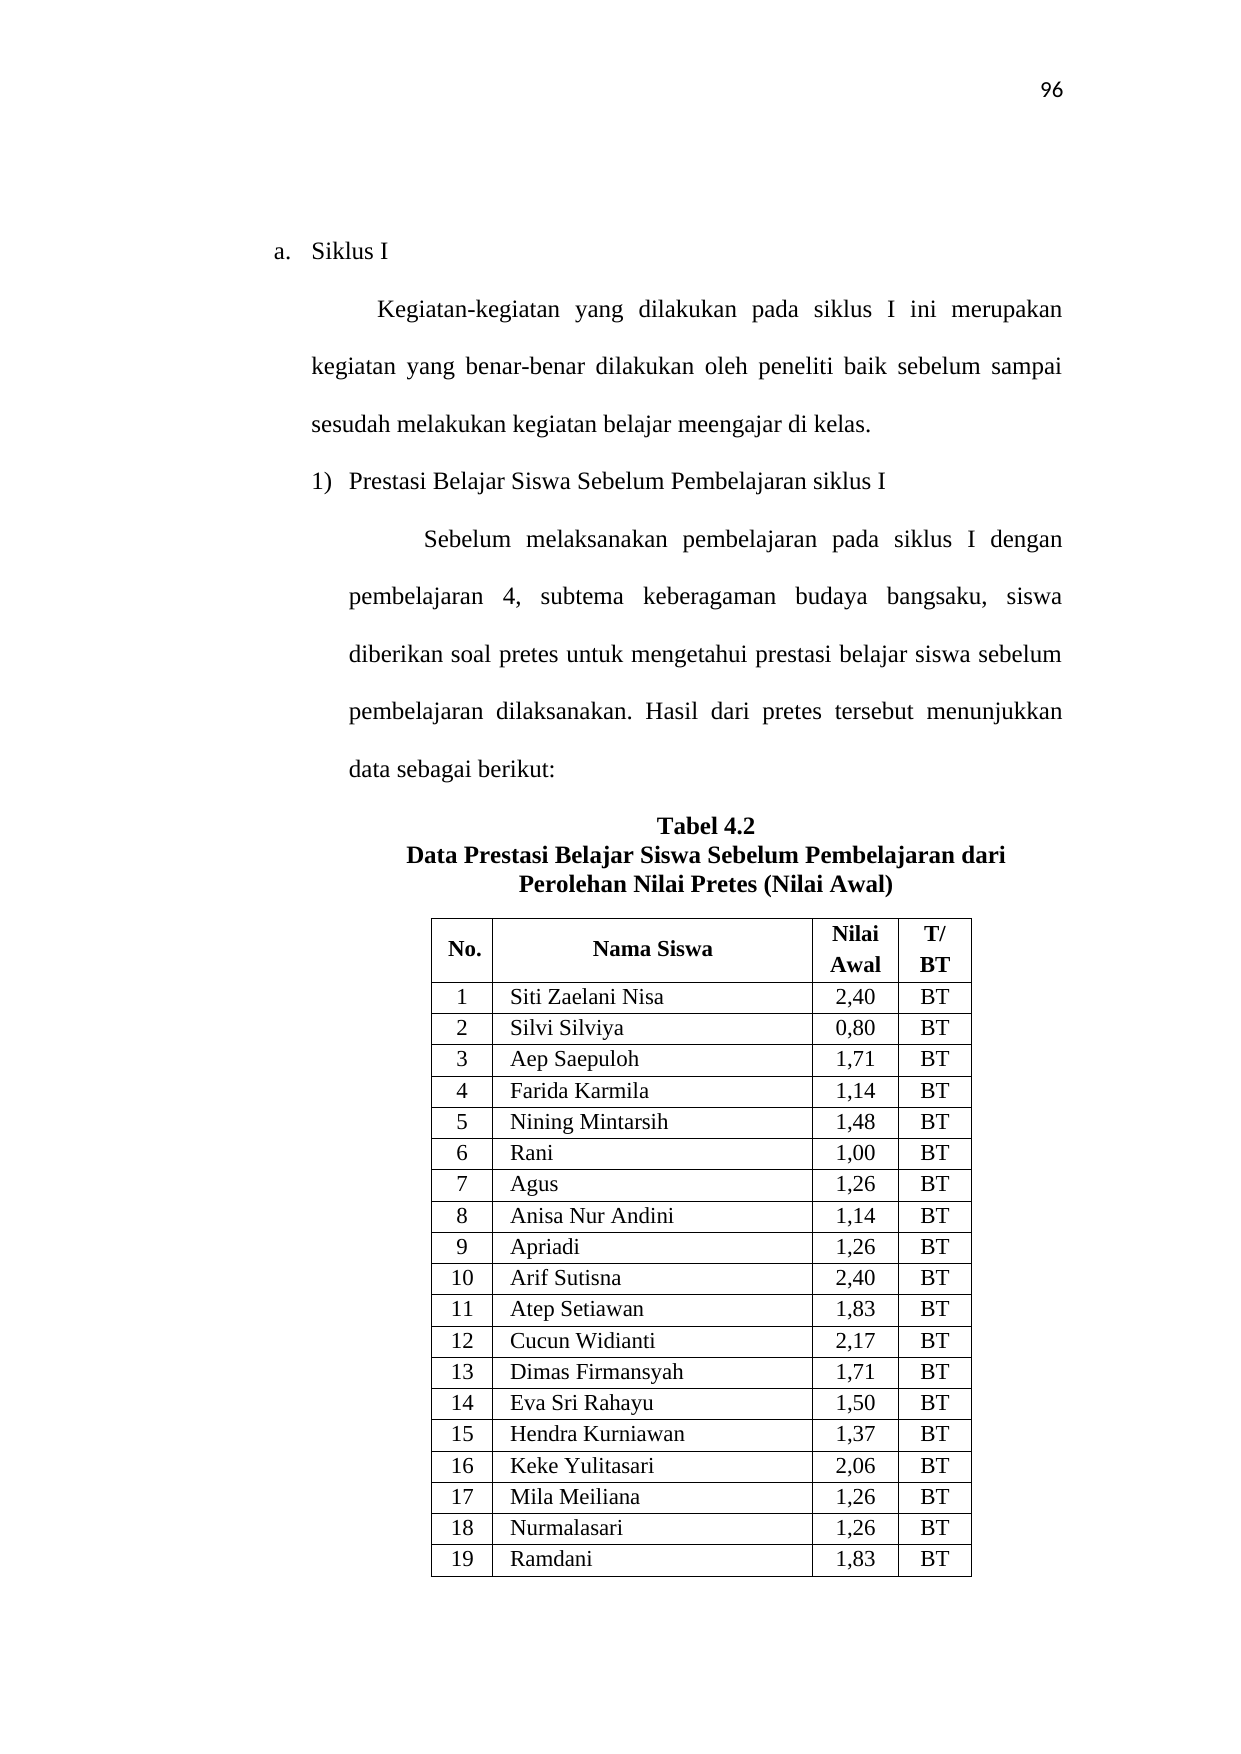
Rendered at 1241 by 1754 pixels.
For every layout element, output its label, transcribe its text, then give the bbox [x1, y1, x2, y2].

table_cell Ramdani [493, 1545, 812, 1576]
table_header Nilai Awal [813, 919, 898, 982]
table_cell BT [899, 1483, 971, 1513]
table_cell 2 [432, 1014, 492, 1044]
table_cell Keke Yulitasari [493, 1452, 812, 1482]
table_cell BT [899, 1139, 971, 1169]
table_cell BT [899, 1389, 971, 1419]
list Data Prestasi Belajar Siswa Sebelum Pembelajaran dari Perolehan Nilai Pretes (Nilai Awal) [349, 840, 1063, 897]
table_cell Agus [493, 1170, 812, 1201]
table_cell Anisa Nur Andini [493, 1202, 812, 1232]
table_cell 1,37 [813, 1420, 898, 1451]
table_cell 16 [432, 1452, 492, 1482]
table_cell BT [899, 1358, 971, 1388]
table_cell BT [899, 1108, 971, 1138]
list Sebelum melaksanakan pembelajaran pada siklus I dengan pembelajaran 4, subtema keberagaman budaya bangsaku, siswa diberikan soal pretes untuk mengetahui prestasi belajar siswa sebelum pembelajaran dilaksanakan. Hasil dari pretes tersebut menunjukkan data sebagai berikut: [349, 524, 1063, 782]
table_cell 1,14 [813, 1202, 898, 1232]
table_cell BT [899, 1202, 971, 1232]
table_cell BT [899, 1170, 971, 1201]
table_cell BT [899, 1514, 971, 1544]
table_cell BT [899, 983, 971, 1013]
table_cell 10 [432, 1264, 492, 1294]
table_cell 19 [432, 1545, 492, 1576]
table_cell 12 [432, 1327, 492, 1357]
table_cell 5 [432, 1108, 492, 1138]
table_cell Eva Sri Rahayu [493, 1389, 812, 1419]
table_cell 1,14 [813, 1077, 898, 1107]
table_cell 8 [432, 1202, 492, 1232]
table_cell 1,48 [813, 1108, 898, 1138]
table_cell BT [899, 1264, 971, 1294]
table_cell Arif Sutisna [493, 1264, 812, 1294]
table_cell 1,26 [813, 1514, 898, 1544]
table_cell 2,40 [813, 1264, 898, 1294]
table_cell Aep Saepuloh [493, 1045, 812, 1076]
table_cell 14 [432, 1389, 492, 1419]
table_header T/ BT [899, 919, 971, 982]
table_cell 1,00 [813, 1139, 898, 1169]
table_cell Nurmalasari [493, 1514, 812, 1544]
list Siklus I [274, 236, 1063, 265]
table_cell BT [899, 1420, 971, 1451]
table_cell 9 [432, 1233, 492, 1263]
table_cell Rani [493, 1139, 812, 1169]
list Tabel 4.2 [349, 811, 1063, 840]
table_cell Dimas Firmansyah [493, 1358, 812, 1388]
table_cell 13 [432, 1358, 492, 1388]
table_cell Siti Zaelani Nisa [493, 983, 812, 1013]
table_cell 1,50 [813, 1389, 898, 1419]
table_cell Silvi Silviya [493, 1014, 812, 1044]
table_cell BT [899, 1014, 971, 1044]
table_cell BT [899, 1233, 971, 1263]
table_cell 1,83 [813, 1295, 898, 1326]
table_cell 15 [432, 1420, 492, 1451]
table_cell 2,06 [813, 1452, 898, 1482]
table_header Nama Siswa [493, 919, 812, 982]
table_cell Cucun Widianti [493, 1327, 812, 1357]
table_cell Mila Meiliana [493, 1483, 812, 1513]
table_cell Hendra Kurniawan [493, 1420, 812, 1451]
table_cell 7 [432, 1170, 492, 1201]
table_cell 1,26 [813, 1483, 898, 1513]
table_cell Nining Mintarsih [493, 1108, 812, 1138]
table_cell 1 [432, 983, 492, 1013]
list Kegiatan-kegiatan yang dilakukan pada siklus I ini merupakan kegiatan yang benar-benar dilakukan oleh peneliti baik sebelum sampai sesudah melakukan kegiatan belajar meengajar di kelas. [311, 294, 1063, 437]
table_cell BT [899, 1045, 971, 1076]
table_cell BT [899, 1452, 971, 1482]
table_cell 1,26 [813, 1170, 898, 1201]
table_cell 11 [432, 1295, 492, 1326]
table_cell 6 [432, 1139, 492, 1169]
table_cell 17 [432, 1483, 492, 1513]
table_header No. [432, 919, 492, 982]
table_cell 18 [432, 1514, 492, 1544]
table_cell 1,83 [813, 1545, 898, 1576]
table_cell 1,71 [813, 1358, 898, 1388]
table_cell 2,17 [813, 1327, 898, 1357]
table_cell Apriadi [493, 1233, 812, 1263]
table_cell 4 [432, 1077, 492, 1107]
table_cell Atep Setiawan [493, 1295, 812, 1326]
table_cell BT [899, 1327, 971, 1357]
list Prestasi Belajar Siswa Sebelum Pembelajaran siklus I [311, 466, 1063, 495]
table_cell 0,80 [813, 1014, 898, 1044]
table_cell 1,26 [813, 1233, 898, 1263]
table_cell 3 [432, 1045, 492, 1076]
table_cell 2,40 [813, 983, 898, 1013]
table_cell Farida Karmila [493, 1077, 812, 1107]
table_cell 1,71 [813, 1045, 898, 1076]
table_cell BT [899, 1295, 971, 1326]
table_cell BT [899, 1077, 971, 1107]
table_cell BT [899, 1545, 971, 1576]
